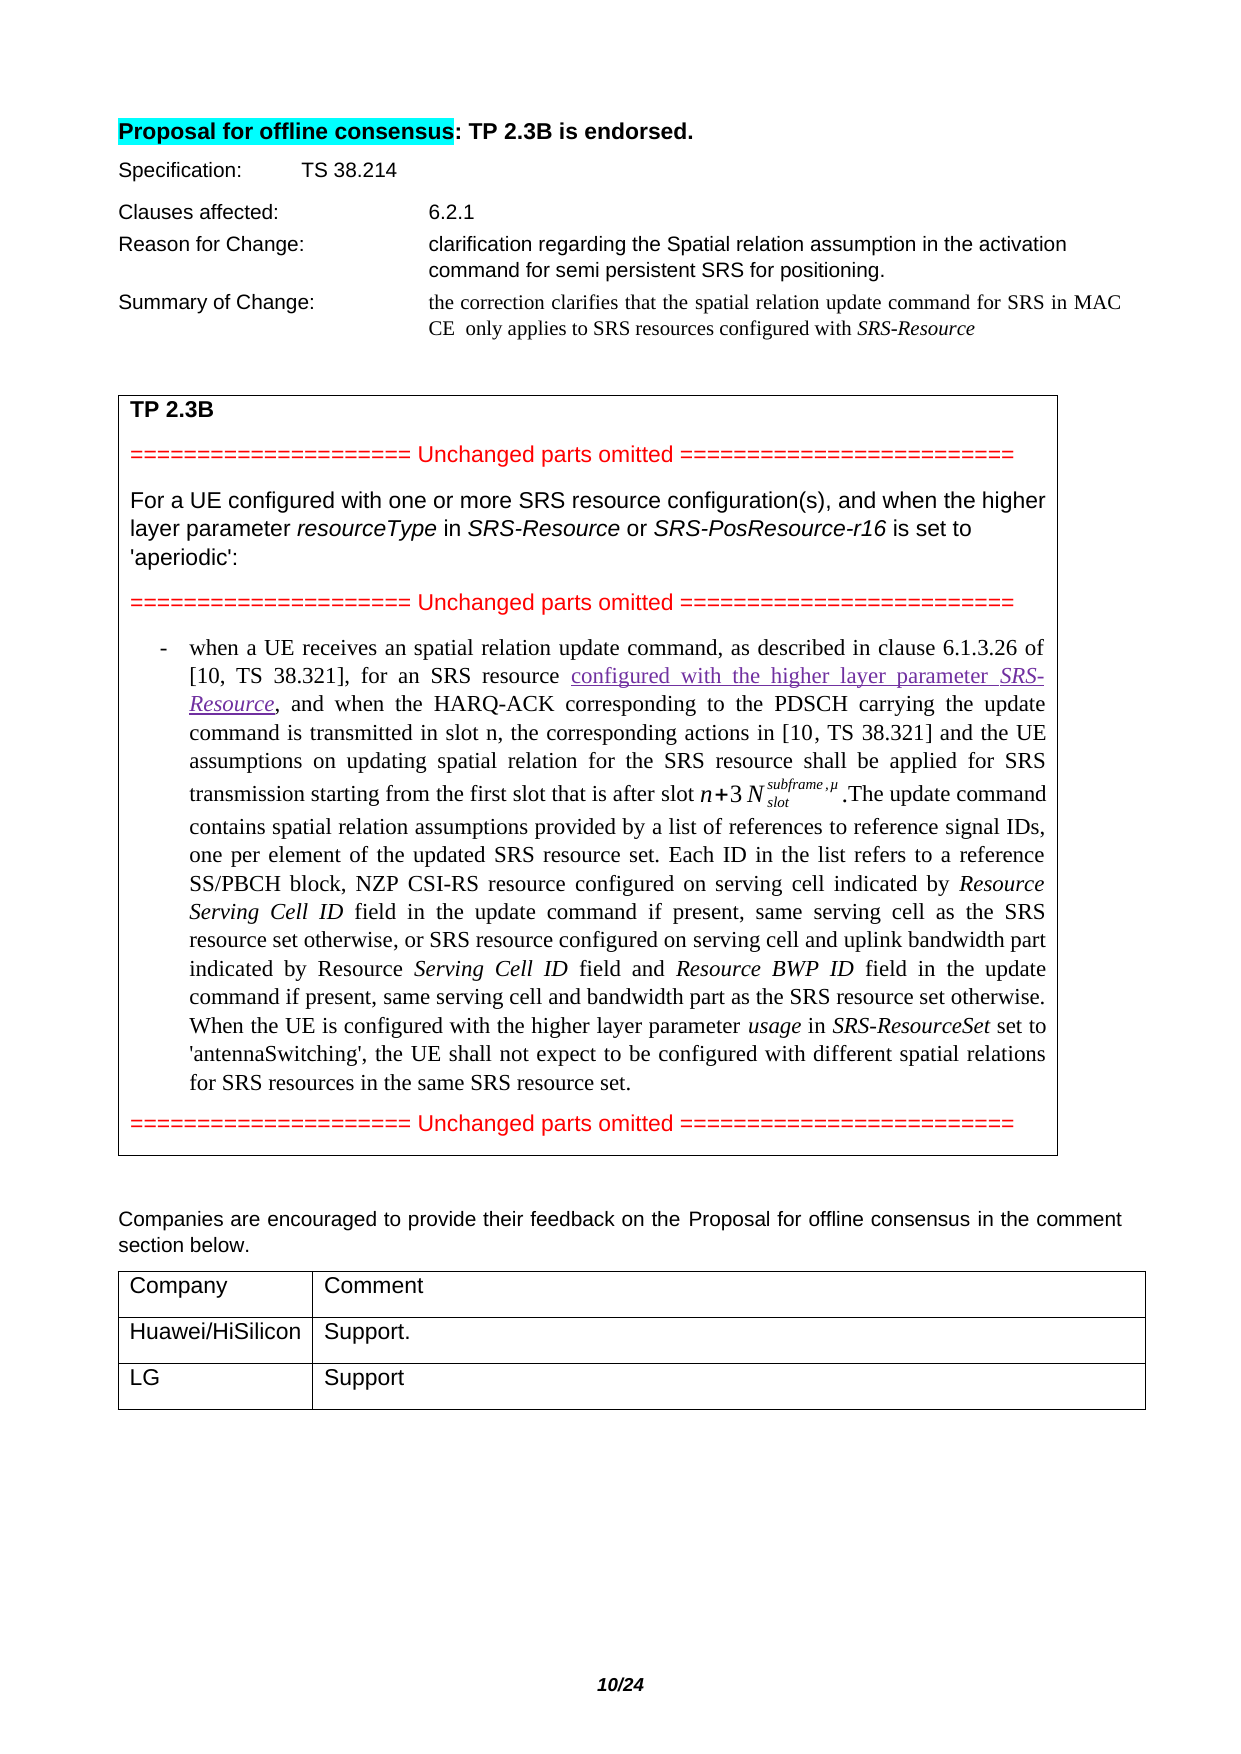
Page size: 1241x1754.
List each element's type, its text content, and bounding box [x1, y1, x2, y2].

table_header Comment [313, 1272, 1145, 1317]
text Companies are encouraged to provide their feedback on the Proposal for offline consensus in the comment section below. [118, 1207, 1122, 1256]
table_cell Support. [313, 1318, 1145, 1363]
text Proposal for offline consensus: TP 2.3B is endorsed. [454, 118, 1122, 145]
text Clauses affected: 6.2.1 [118, 200, 1122, 224]
text Specification: TS 38.214 [118, 158, 1122, 182]
table_cell LG [119, 1364, 312, 1409]
text Summary of Change: the correction clarifies that the spatial relation update command for SRS in MAC CE only applies to SRS resources configured with SRS-Resource [118, 290, 1122, 340]
table_header TP 2.3B ===================== Unchanged parts omitted ========================= For a UE configured with one or more SRS resource configuration(s), and when the higher layer parameter resourceType in SRS-Resource or SRS-PosResource-r16 is set to 'aperiodic': ===================== Unchanged parts omitted ========================= - when a UE receives an spatial relation update command, as described in clause 6.1.3.26 of [10, TS 38.321], for an SRS resource configured with the higher layer parameter SRS-Resource, and when the HARQ-ACK corresponding to the PDSCH carrying the update command is transmitted in slot n, the corresponding actions in [10, TS 38.321] and the UE assumptions on updating spatial relation for the SRS resource shall be applied for SRS transmission starting from the first slot that is after slot The update command contains spatial relation assumptions provided by a list of references to reference signal IDs, one per element of the updated SRS resource set. Each ID in the list refers to a reference SS/PBCH block, NZP CSI-RS resource configured on serving cell indicated by Resource Serving Cell ID field in the update command if present, same serving cell as the SRS resource set otherwise, or SRS resource configured on serving cell and uplink bandwidth part indicated by Resource Serving Cell ID field and Resource BWP ID field in the update command if present, same serving cell and bandwidth part as the SRS resource set otherwise. When the UE is configured with the higher layer parameter usage in SRS-ResourceSet set to 'antennaSwitching', the UE shall not expect to be configured with different spatial relations for SRS resources in the same SRS resource set. ===================== Unchanged parts omitted ========================= [119, 396, 1057, 1155]
table_cell Support [313, 1364, 1145, 1409]
table_header Company [119, 1272, 312, 1317]
text Reason for Change: clarification regarding the Spatial relation assumption in the activation command for semi persistent SRS for positioning. [118, 232, 1122, 282]
table_cell Huawei/HiSilicon [119, 1318, 312, 1363]
